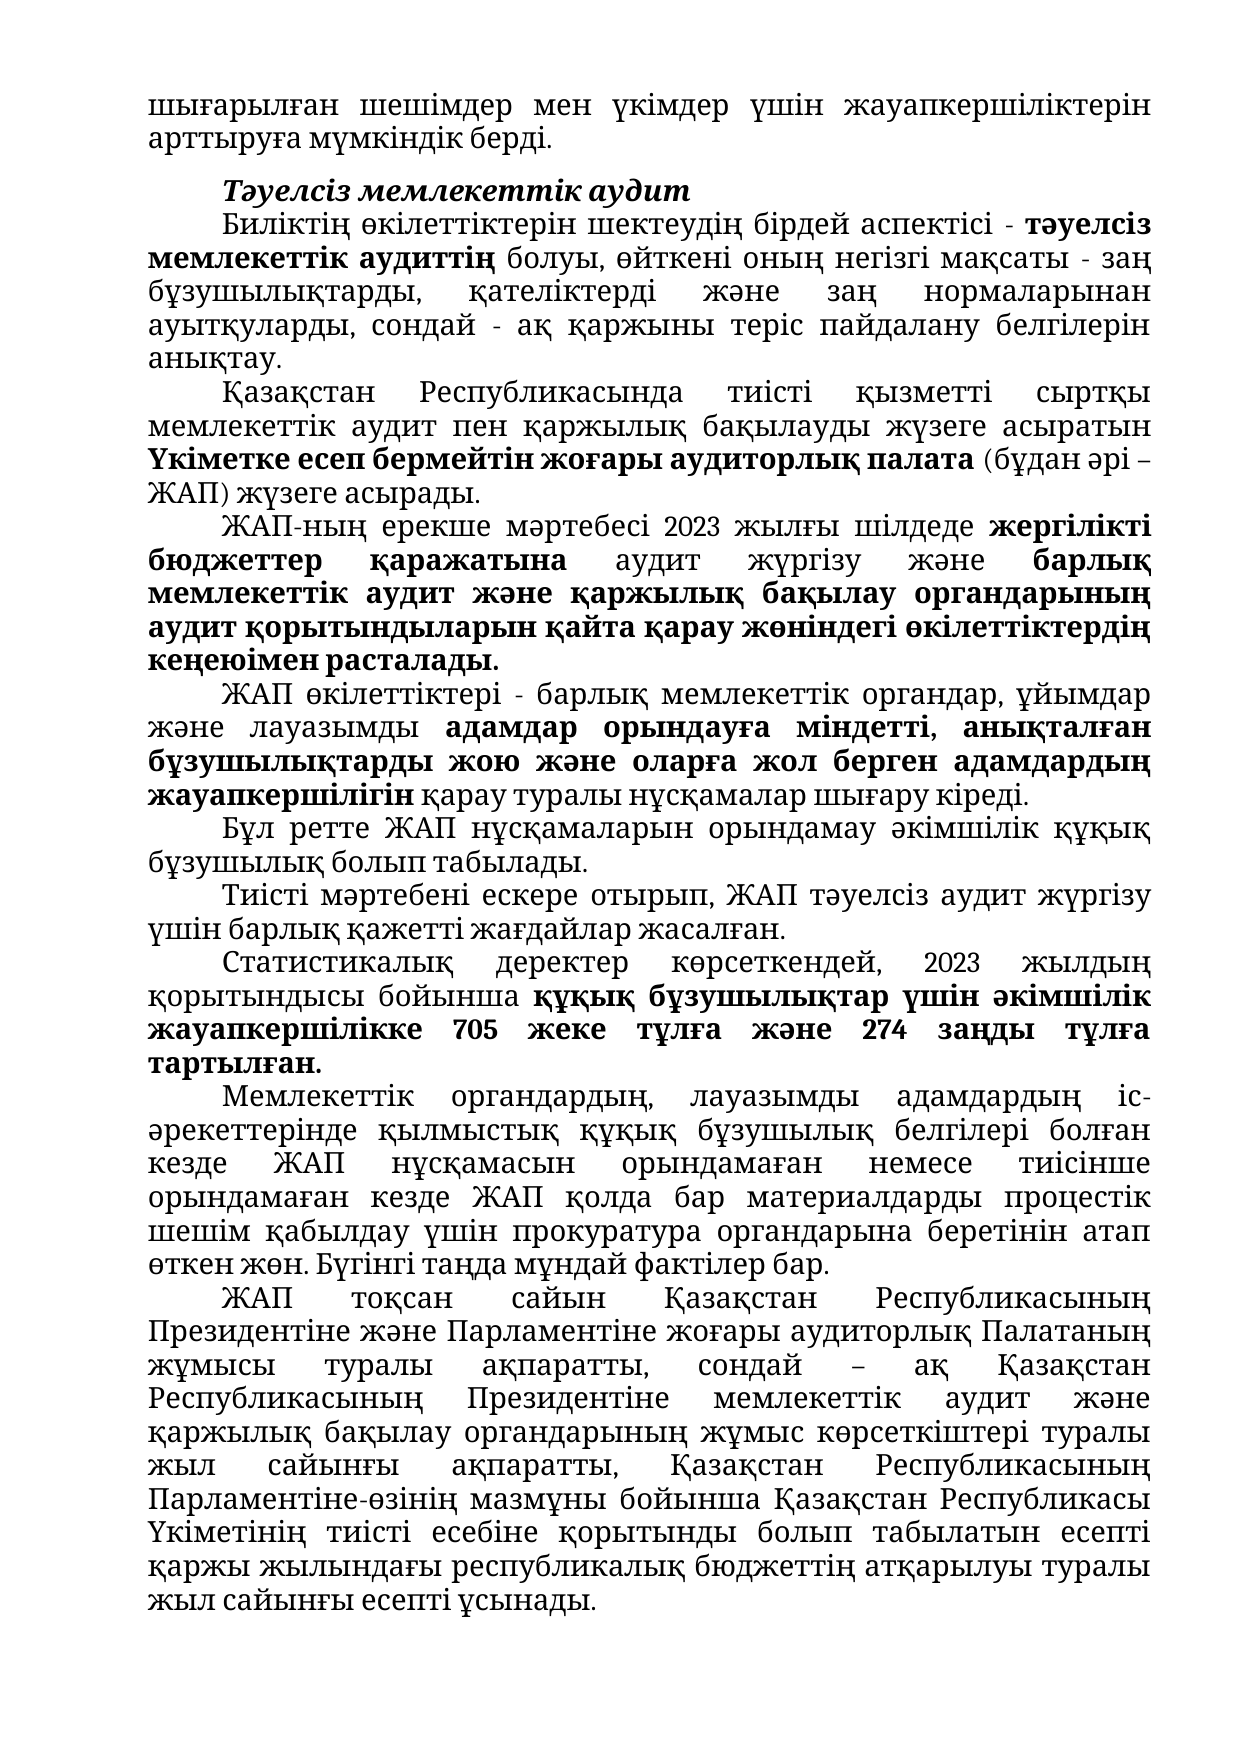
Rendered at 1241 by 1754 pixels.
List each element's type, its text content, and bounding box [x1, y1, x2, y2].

text ЖАП тоқсан сайын Қазақстан Республикасының Президентіне және Парламентіне жоғары аудиторлық Палатаның жұмысы туралы ақпаратты, сондай – ақ Қазақстан Республикасының Президентіне мемлекеттік аудит және қаржылық бақылау органдарының жұмыс көрсеткіштері туралы жыл сайынғы ақпаратты, Қазақстан Республикасының Парламентіне-өзінің мазмұны бойынша Қазақстан Республикасы Үкіметінің тиісті есебіне қорытынды болып табылатын есепті қаржы жылындағы республикалық бюджеттің атқарылуы туралы жыл сайынғы есепті ұсынады. [148, 1282, 1152, 1617]
text Бұл ретте ЖАП нұсқамаларын орындамау әкімшілік құқық бұзушылық болып табылады. [148, 812, 1152, 879]
text ЖАП өкілеттіктері - барлық мемлекеттік органдар, ұйымдар және лауазымды адамдар орындауға міндетті, анықталған бұзушылықтарды жою және оларға жол берген адамдардың жауапкершілігін қарау туралы нұсқамалар шығару кіреді. [148, 678, 1152, 812]
text Қазақстан Республикасында тиісті қызметті сыртқы мемлекеттік аудит пен қаржылық бақылауды жүзеге асыратын Үкіметке есеп бермейтін жоғары аудиторлық палата (бұдан әрі – ЖАП) жүзеге асырады. [148, 376, 1152, 510]
text Мемлекеттік органдардың, лауазымды адамдардың іс-әрекеттерінде қылмыстық құқық бұзушылық белгілері болған кезде ЖАП нұсқамасын орындамаған немесе тиісінше орындамаған кезде ЖАП қолда бар материалдарды процестік шешім қабылдау үшін прокуратура органдарына беретінін атап өткен жөн. Бүгінгі таңда мұндай фактілер бар. [148, 1081, 1152, 1282]
text Статистикалық деректер көрсеткендей, 2023 жылдың қорытындысы бойынша құқық бұзушылықтар үшін әкімшілік жауапкершілікке 705 жеке тұлға және 274 заңды тұлға тартылған. [148, 946, 1152, 1081]
text Тиісті мәртебені ескере отырып, ЖАП тәуелсіз аудит жүргізу үшін барлық қажетті жағдайлар жасалған. [148, 879, 1152, 946]
text ЖАП-ның ерекше мәртебесі 2023 жылғы шілдеде жергілікті бюджеттер қаражатына аудит жүргізу және барлық мемлекеттік аудит және қаржылық бақылау органдарының аудит қорытындыларын қайта қарау жөніндегі өкілеттіктердің кеңеюімен расталады. [148, 510, 1152, 678]
text Биліктің өкілеттіктерін шектеудің бірдей аспектісі - тәуелсіз мемлекеттік аудиттің болуы, өйткені оның негізгі мақсаты - заң бұзушылықтарды, қателіктерді және заң нормаларынан ауытқуларды, сондай - ақ қаржыны теріс пайдалану белгілерін анықтау. [148, 208, 1152, 376]
text Тәуелсіз мемлекеттік аудит [148, 175, 1152, 208]
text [148, 89, 1152, 156]
